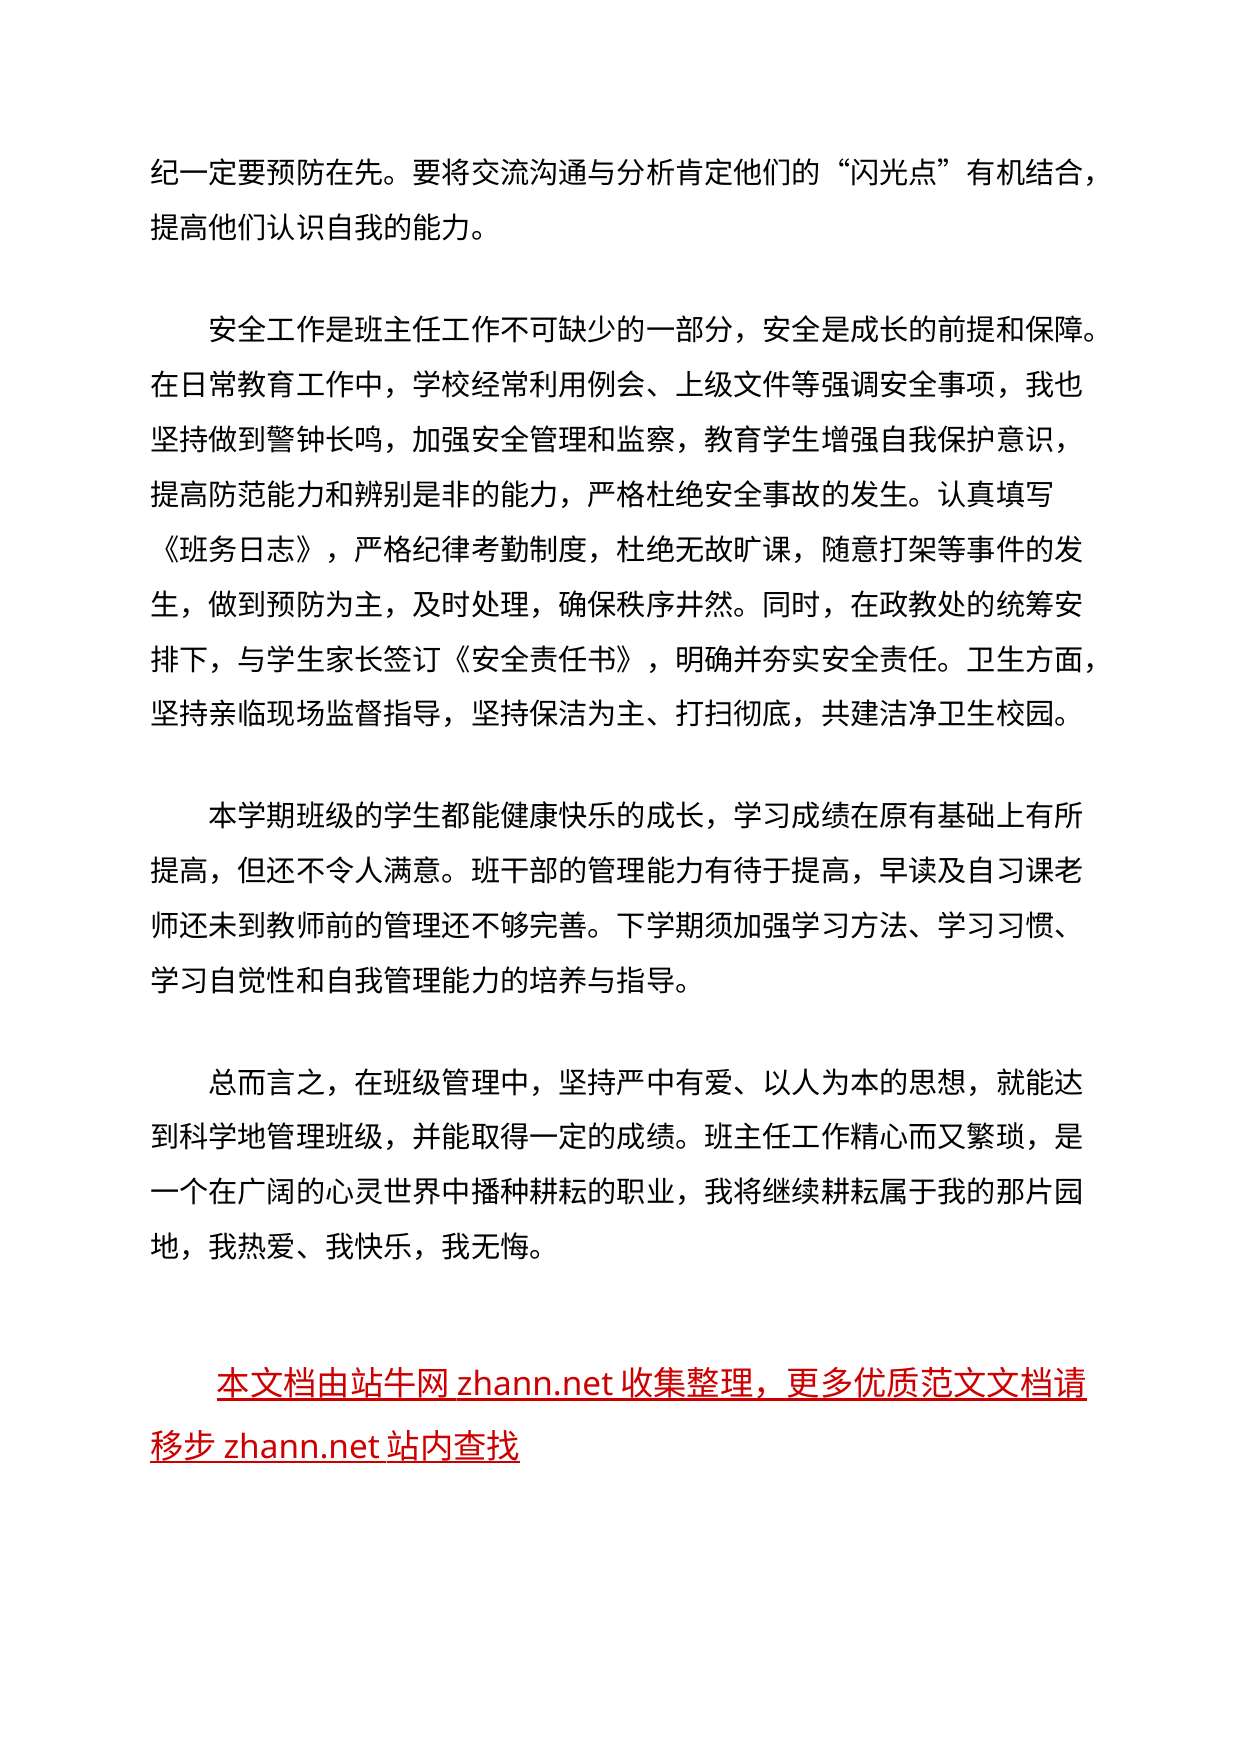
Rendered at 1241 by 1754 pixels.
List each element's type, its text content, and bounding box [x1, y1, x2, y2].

text 总而言之，在班级管理中，坚持严中有爱、以人为本的思想，就能达到科学地管理班级，并能取得一定的成绩。班主任工作精心而又繁琐，是一个在广阔的心灵世界中播种耕耘的职业，我将继续耕耘属于我的那片园地，我热爱、我快乐，我无悔。 [150, 1059, 1090, 1266]
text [150, 150, 1090, 247]
text 本学期班级的学生都能健康快乐的成长，学习成绩在原有基础上有所提高，但还不令人满意。班干部的管理能力有待于提高，早读及自习课老师还未到教师前的管理还不够完善。下学期须加强学习方法、学习习惯、学习自觉性和自我管理能力的培养与指导。 [150, 793, 1090, 1000]
text 本文档由站牛网zhann.net收集整理，更多优质范文文档请移步zhann.net站内查找 [150, 1357, 1090, 1468]
text 安全工作是班主任工作不可缺少的一部分，安全是成长的前提和保障。在日常教育工作中，学校经常利用例会、上级文件等强调安全事项，我也坚持做到警钟长鸣，加强安全管理和监察，教育学生增强自我保护意识，提高防范能力和辨别是非的能力，严格杜绝安全事故的发生。认真填写《班务日志》，严格纪律考勤制度，杜绝无故旷课，随意打架等事件的发生，做到预防为主，及时处理，确保秩序井然。同时，在政教处的统筹安排下，与学生家长签订《安全责任书》，明确并夯实安全责任。卫生方面，坚持亲临现场监督指导，坚持保洁为主、打扫彻底，共建洁净卫生校园。 [150, 307, 1090, 733]
